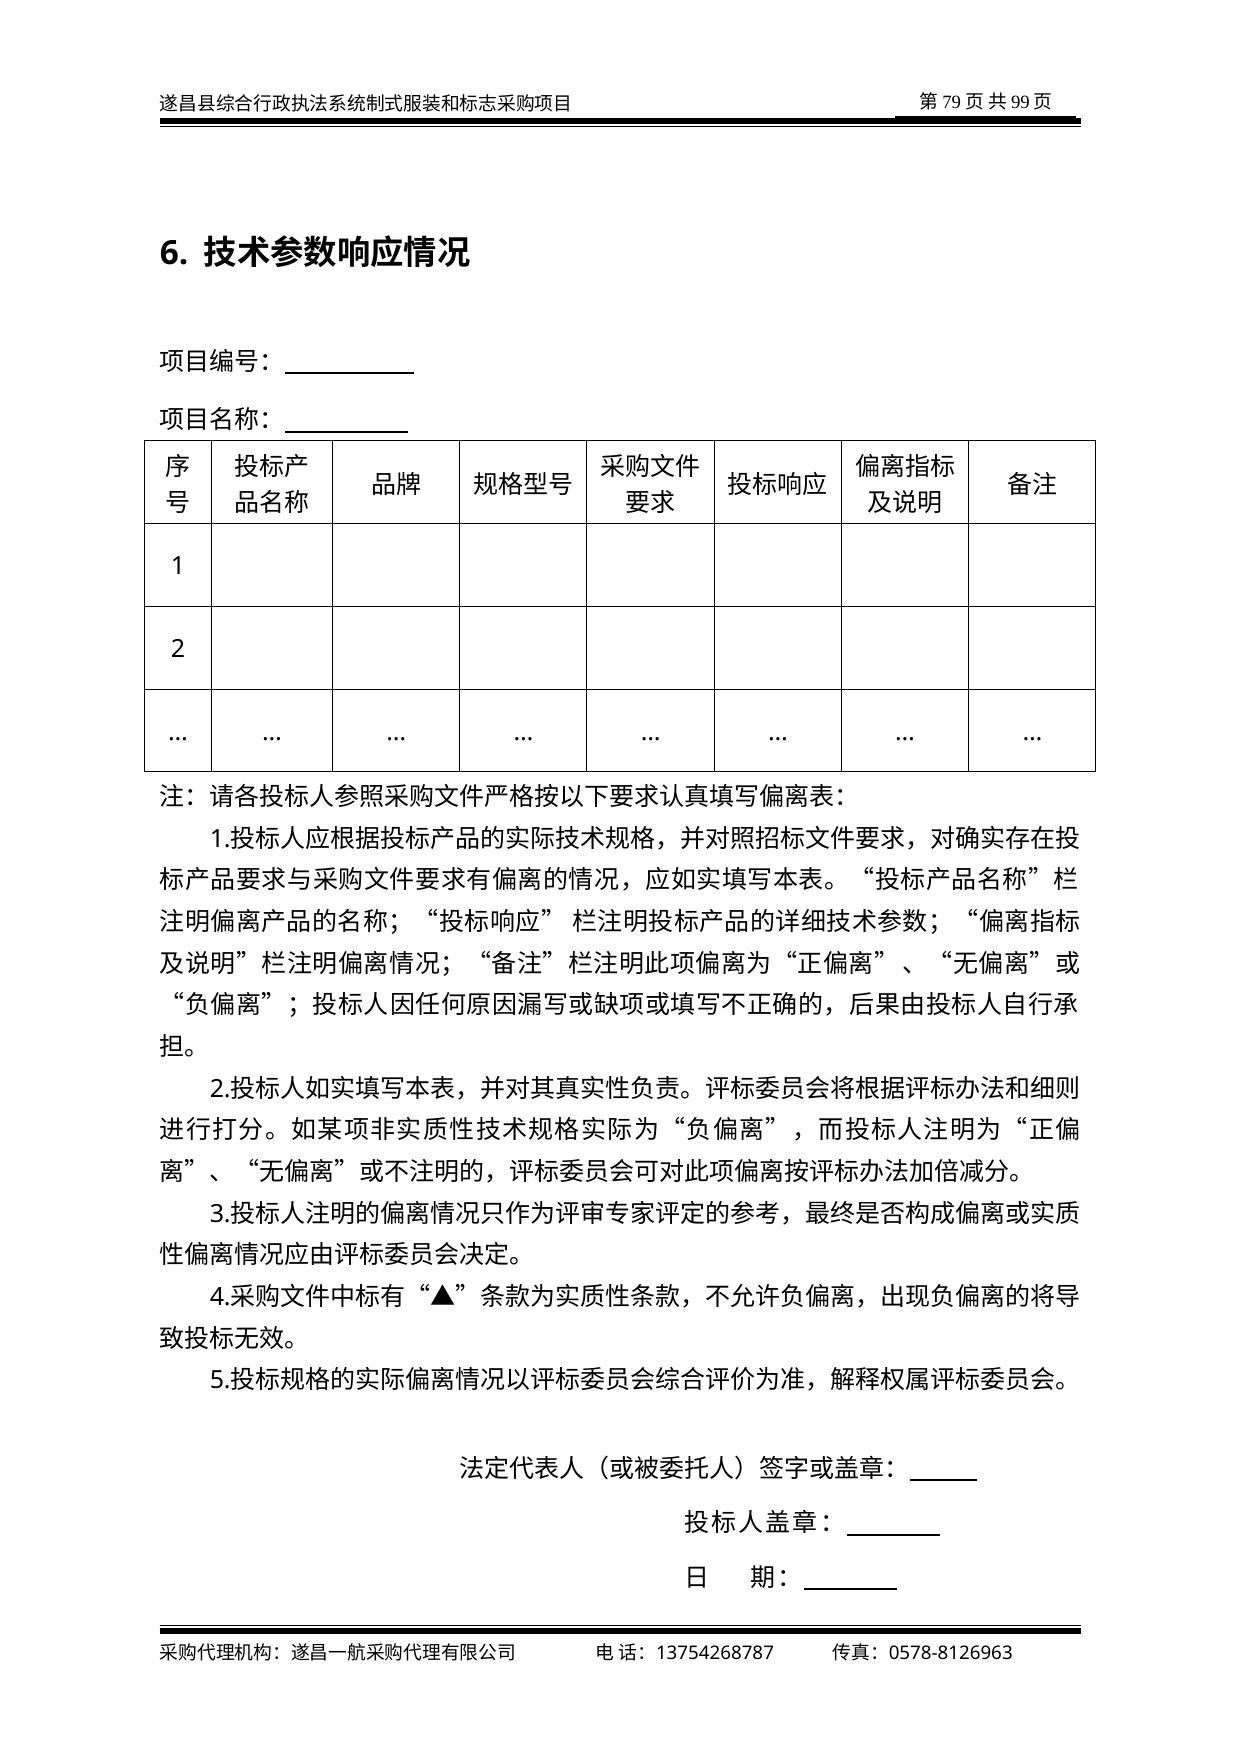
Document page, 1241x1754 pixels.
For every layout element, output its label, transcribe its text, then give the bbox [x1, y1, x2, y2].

text 1.投标人应根据投标产品的实际技术规格，并对照招标文件要求，对确实存在投标产品要求与采购文件要求有偏离的情况，应如实填写本表。“投标产品名称”栏注明偏离产品的名称；“投标响应” 栏注明投标产品的详细技术参数；“偏离指标及说明”栏注明偏离情况；“备注”栏注明此项偏离为“正偏离”、“无偏离”或“负偏离”；投标人因任何原因漏写或缺项或填写不正确的，后果由投标人自行承担。 [159, 814, 1081, 1064]
table_header 投标产品名称 [212, 441, 332, 523]
table_header 采购文件要求 [587, 441, 714, 523]
table_cell [333, 524, 459, 606]
text 投标人盖章： [159, 1503, 1081, 1539]
table_cell … [715, 690, 841, 771]
text 3.投标人注明的偏离情况只作为评审专家评定的参考，最终是否构成偏离或实质性偏离情况应由评标委员会决定。 [159, 1189, 1081, 1272]
table_header 偏离指标及说明 [842, 441, 968, 523]
table_cell [460, 607, 586, 688]
table_cell [587, 524, 714, 606]
table_cell [842, 607, 968, 688]
table_cell [587, 607, 714, 688]
table_cell … [145, 690, 211, 771]
table_cell [842, 524, 968, 606]
table_cell [969, 607, 1095, 688]
text 2.投标人如实填写本表，并对其真实性负责。评标委员会将根据评标办法和细则进行打分。如某项非实质性技术规格实际为“负偏离”，而投标人注明为“正偏离”、“无偏离”或不注明的，评标委员会可对此项偏离按评标办法加倍减分。 [159, 1064, 1081, 1189]
table_cell [212, 524, 332, 606]
table_header 备注 [969, 441, 1095, 523]
table_cell [212, 607, 332, 688]
table_cell [333, 607, 459, 688]
subtitle 技术参数响应情况 [159, 226, 1081, 274]
table_cell … [333, 690, 459, 771]
text 日 期： [159, 1557, 1081, 1593]
table_header 序号 [145, 441, 211, 523]
text 注：请各投标人参照采购文件严格按以下要求认真填写偏离表： [159, 772, 1081, 814]
table_header 规格型号 [460, 441, 586, 523]
table_cell [460, 524, 586, 606]
text 法定代表人（或被委托人）签字或盖章： [159, 1448, 1081, 1484]
table_cell … [212, 690, 332, 771]
table_cell 1 [145, 524, 211, 606]
table_cell 2 [145, 607, 211, 688]
table_header 投标响应 [715, 441, 841, 523]
text 5.投标规格的实际偏离情况以评标委员会综合评价为准，解释权属评标委员会。 [159, 1356, 1081, 1397]
text 项目名称： [159, 382, 1081, 440]
table_cell … [587, 690, 714, 771]
table_header 品牌 [333, 441, 459, 523]
table_cell [715, 607, 841, 688]
text 项目编号： [159, 324, 1081, 382]
table_cell … [842, 690, 968, 771]
text 4.采购文件中标有“▲”条款为实质性条款，不允许负偏离，出现负偏离的将导致投标无效。 [159, 1272, 1081, 1356]
table_cell … [460, 690, 586, 771]
table_cell [969, 524, 1095, 606]
table_cell … [969, 690, 1095, 771]
table_cell [715, 524, 841, 606]
